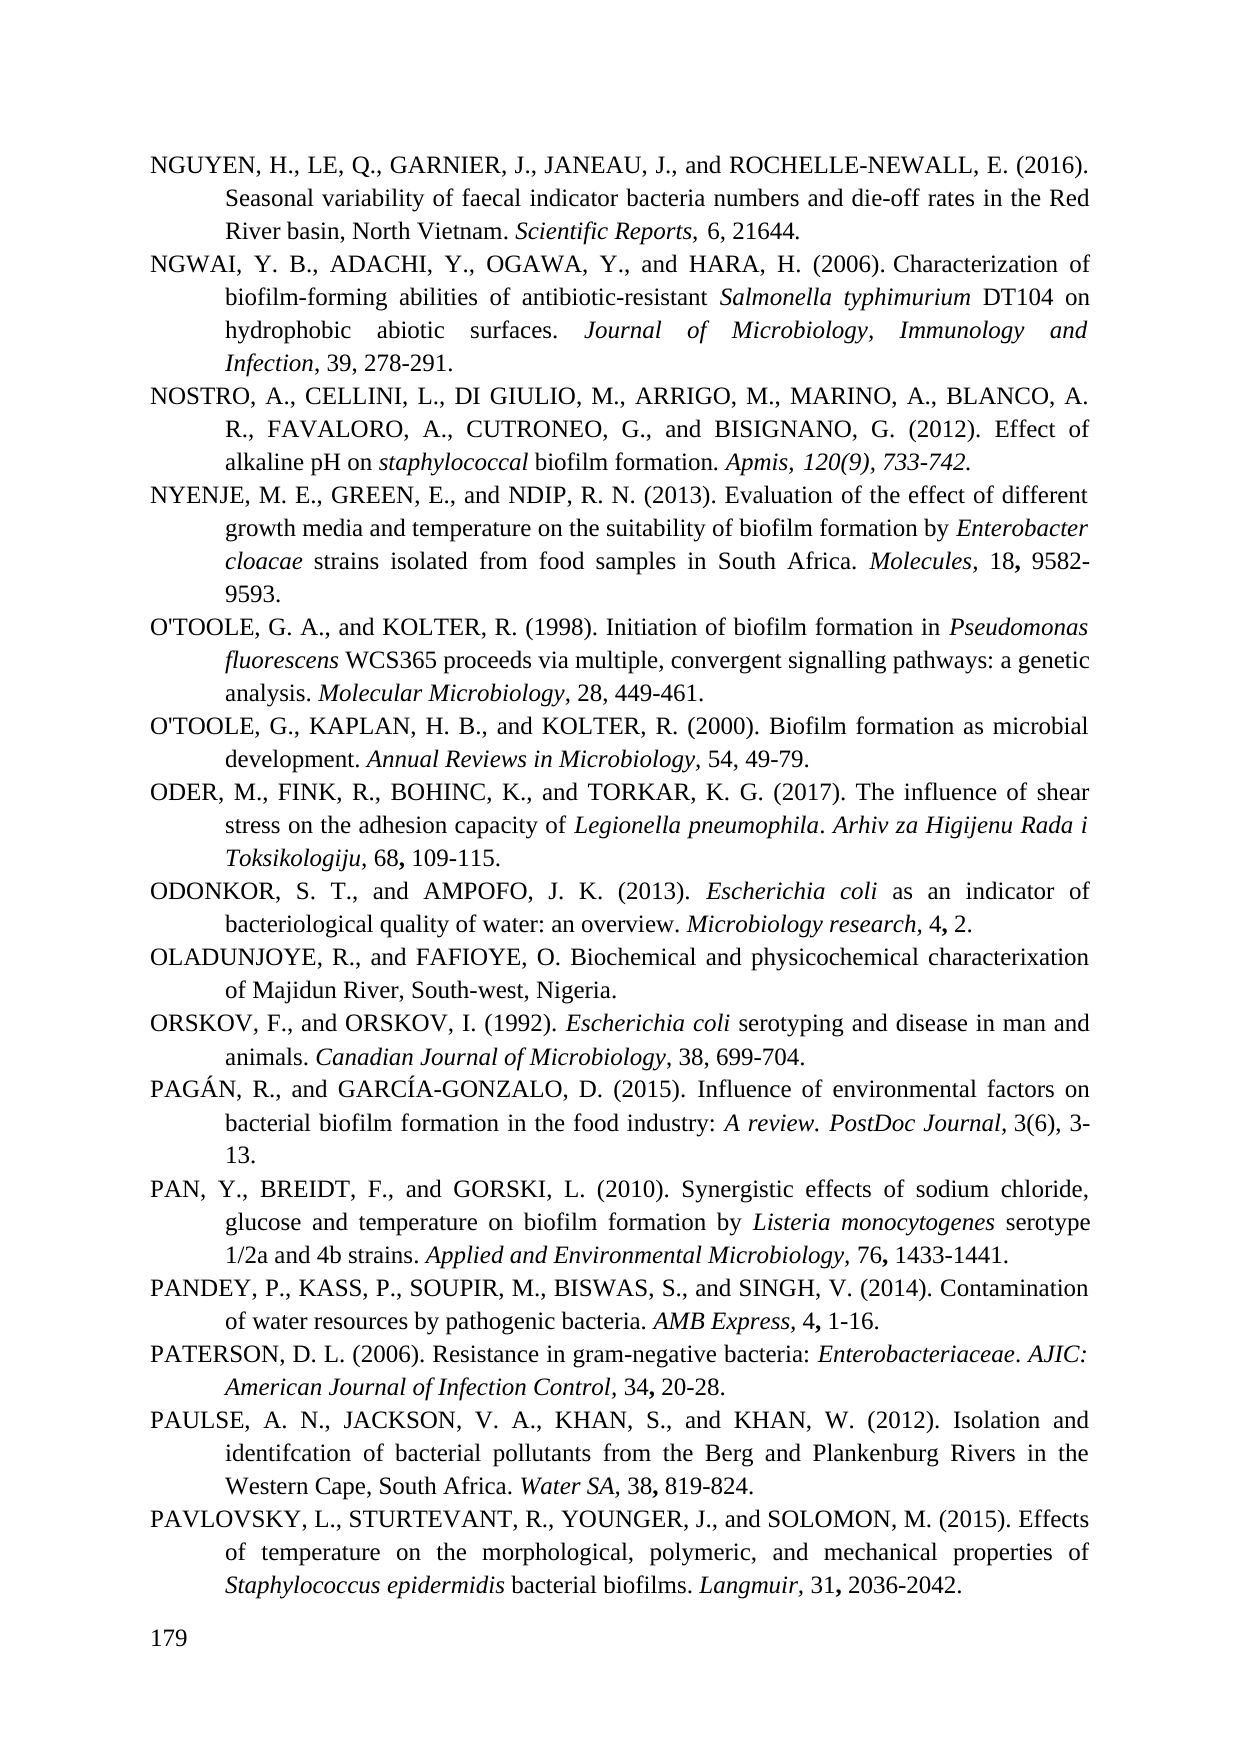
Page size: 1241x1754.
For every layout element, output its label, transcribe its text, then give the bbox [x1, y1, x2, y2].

text NEU, T. R., and LAWRENCE, J. R. (1997). Development and structure of microbial biofilms in river water studied by confocal laser scanning microscopy. FEMS Microbiology Ecology, 24, 11-25. [150, 249, 1090, 344]
text NGWAI, Y. B., ADACHI, Y., OGAWA, Y., and HARA, H. (2006). Characterization of biofilm-forming abilities of antibiotic-resistant Salmonella typhimurium DT104 on hydrophobic abiotic surfaces. Journal of Microbiology, Immunology and Infection, 39, 278-291. ‏ [150, 447, 1090, 575]
text NYENJE, M. E., GREEN, E., and NDIP, R. N. (2013). Evaluation of the effect of different growth media and temperature on the suitability of biofilm formation by Enterobacter cloacae strains isolated from food samples in South Africa. Molecules, 18, 9582-9593. [150, 678, 1090, 806]
text PATERSON, D. L. (2006). Resistance in gram-negative bacteria: Enterobacteriaceae. AJIC: American Journal of Infection Control, 34, 20-28. [150, 1537, 1090, 1599]
text ODER, M., FINK, R., BOHINC, K., and TORKAR, K. G. (2017). The influence of shear stress on the adhesion capacity of Legionella pneumophila. Arhiv za Higijenu Rada i Toksikologiju, 68, 109-115. [150, 976, 1090, 1070]
text NGUYEN, H., LE, Q., GARNIER, J., JANEAU, J., and ROCHELLE-NEWALL, E. (2016). Seasonal variability of faecal indicator bacteria numbers and die-off rates in the Red River basin, North Vietnam. Scientific Reports, 6, 21644. [150, 348, 1090, 443]
text OLADUNJOYE, R., and FAFIOYE, O. Biochemical and physicochemical characterixation of Majidun River, South-west, Nigeria. [150, 1141, 1090, 1202]
text ORSKOV, F., and ORSKOV, I. (1992). Escherichia coli serotyping and disease in man and animals. Canadian Journal of Microbiology, 38, 699-704. ‏ [150, 1207, 1090, 1268]
text PANDEY, P., KASS, P., SOUPIR, M., BISWAS, S., and SINGH, V. (2014). Contamination of water resources by pathogenic bacteria. AMB Express, 4, 1-16. [150, 1471, 1090, 1533]
text PAN, Y., BREIDT, F., and GORSKI, L. (2010). Synergistic effects of sodium chloride, glucose and temperature on biofilm formation by Listeria monocytogenes serotype 1/2a and 4b strains. Applied and Environmental Microbiology, 76, 1433-1441. [150, 1372, 1090, 1467]
text O'TOOLE, G. A., and KOLTER, R. (1998). Initiation of biofilm formation in Pseudomonas fluorescens WCS365 proceeds via multiple, convergent signalling pathways: a genetic analysis. Molecular Microbiology, 28, 449-461. ‏ [150, 810, 1090, 905]
text PAGÁN, R., and GARCÍA-GONZALO, D. (2015). Influence of environmental factors on bacterial biofilm formation in the food industry: A review. PostDoc Journal, 3(6), 3-13. [150, 1273, 1090, 1367]
text O'TOOLE, G., KAPLAN, H. B., and KOLTER, R. (2000). Biofilm formation as microbial development. Annual Reviews in Microbiology, 54, 49-79. ‏ [150, 909, 1090, 971]
text ODONKOR, S. T., and AMPOFO, J. K. (2013). Escherichia coli as an indicator of bacteriological quality of water: an overview. Microbiology research, 4, 2. [150, 1074, 1090, 1136]
text NOSTRO, A., CELLINI, L., DI GIULIO, M., ARRIGO, M., MARINO, A., BLANCO, A. R., FAVALORO, A., CUTRONEO, G., and BISIGNANO, G. (2012). Effect of alkaline pH on staphylococcal biofilm formation. Apmis, 120(9), 733-742. [150, 579, 1090, 674]
text NAYAR, N., SHUKLA, I., and SULTAN, A. (2014). Epidemiology, prevalence and identification of Citrobacter species in clinical specimens in a tertiary care hospital in India. International Journal of Scientific and Research Publications, 4, 1-6. [150, 150, 1090, 245]
